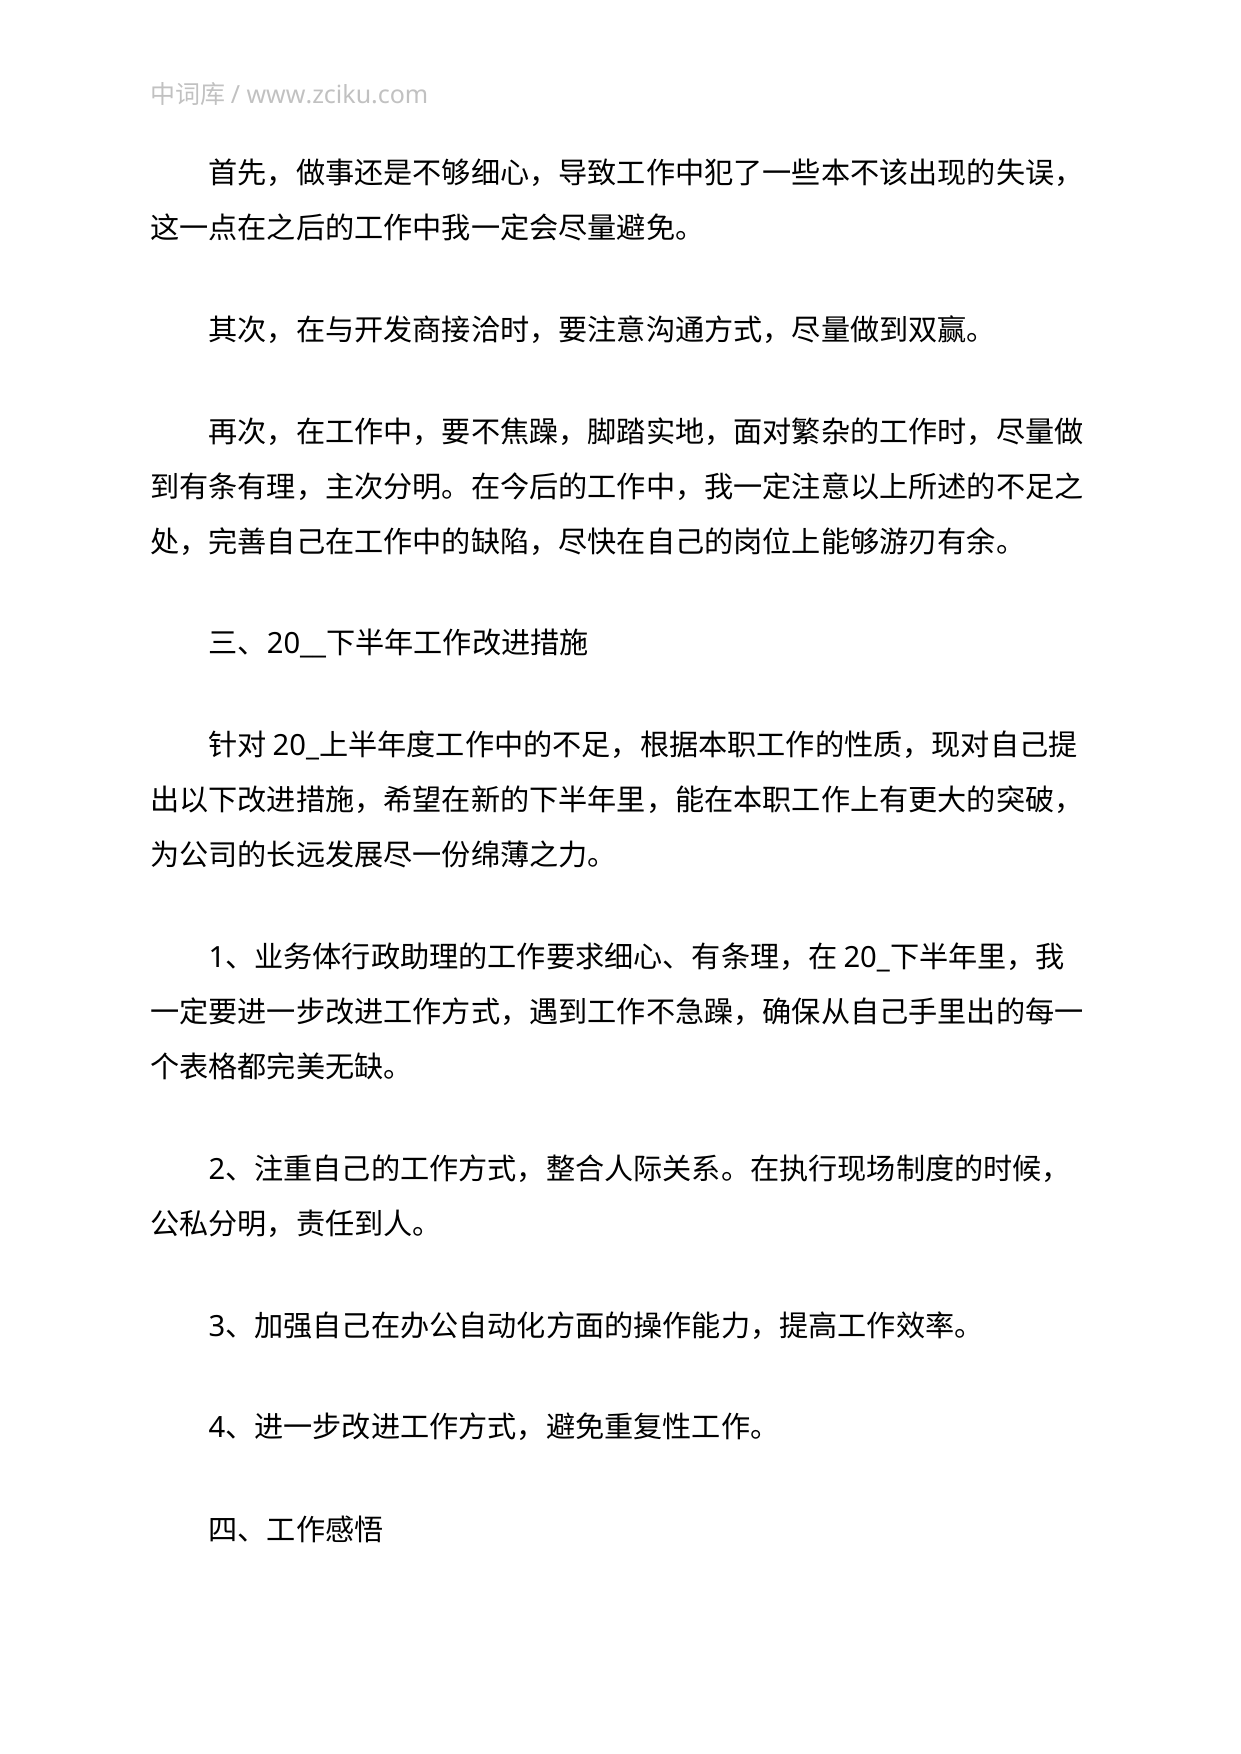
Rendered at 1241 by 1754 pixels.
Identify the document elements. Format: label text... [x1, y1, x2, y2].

text 4、进一步改进工作方式，避免重复性工作。 [150, 1404, 1090, 1446]
text 3、加强自己在办公自动化方面的操作能力，提高工作效率。 [150, 1302, 1090, 1344]
text 其次，在与开发商接洽时，要注意沟通方式，尽量做到双赢。 [150, 307, 1090, 349]
text 1、业务体行政助理的工作要求细心、有条理，在20_下半年里，我一定要进一步改进工作方式，遇到工作不急躁，确保从自己手里出的每一个表格都完美无缺。 [150, 934, 1090, 1086]
text 四、工作感悟 [150, 1506, 1090, 1548]
text 针对20_上半年度工作中的不足，根据本职工作的性质，现对自己提出以下改进措施，希望在新的下半年里，能在本职工作上有更大的突破，为公司的长远发展尽一份绵薄之力。 [150, 722, 1090, 874]
text 再次，在工作中，要不焦躁，脚踏实地，面对繁杂的工作时，尽量做到有条有理，主次分明。在今后的工作中，我一定注意以上所述的不足之处，完善自己在工作中的缺陷，尽快在自己的岗位上能够游刃有余。 [150, 408, 1090, 561]
text 首先，做事还是不够细心，导致工作中犯了一些本不该出现的失误，这一点在之后的工作中我一定会尽量避免。 [150, 150, 1090, 247]
text 三、20__下半年工作改进措施 [150, 620, 1090, 662]
text 2、注重自己的工作方式，整合人际关系。在执行现场制度的时候，公私分明，责任到人。 [150, 1145, 1090, 1243]
